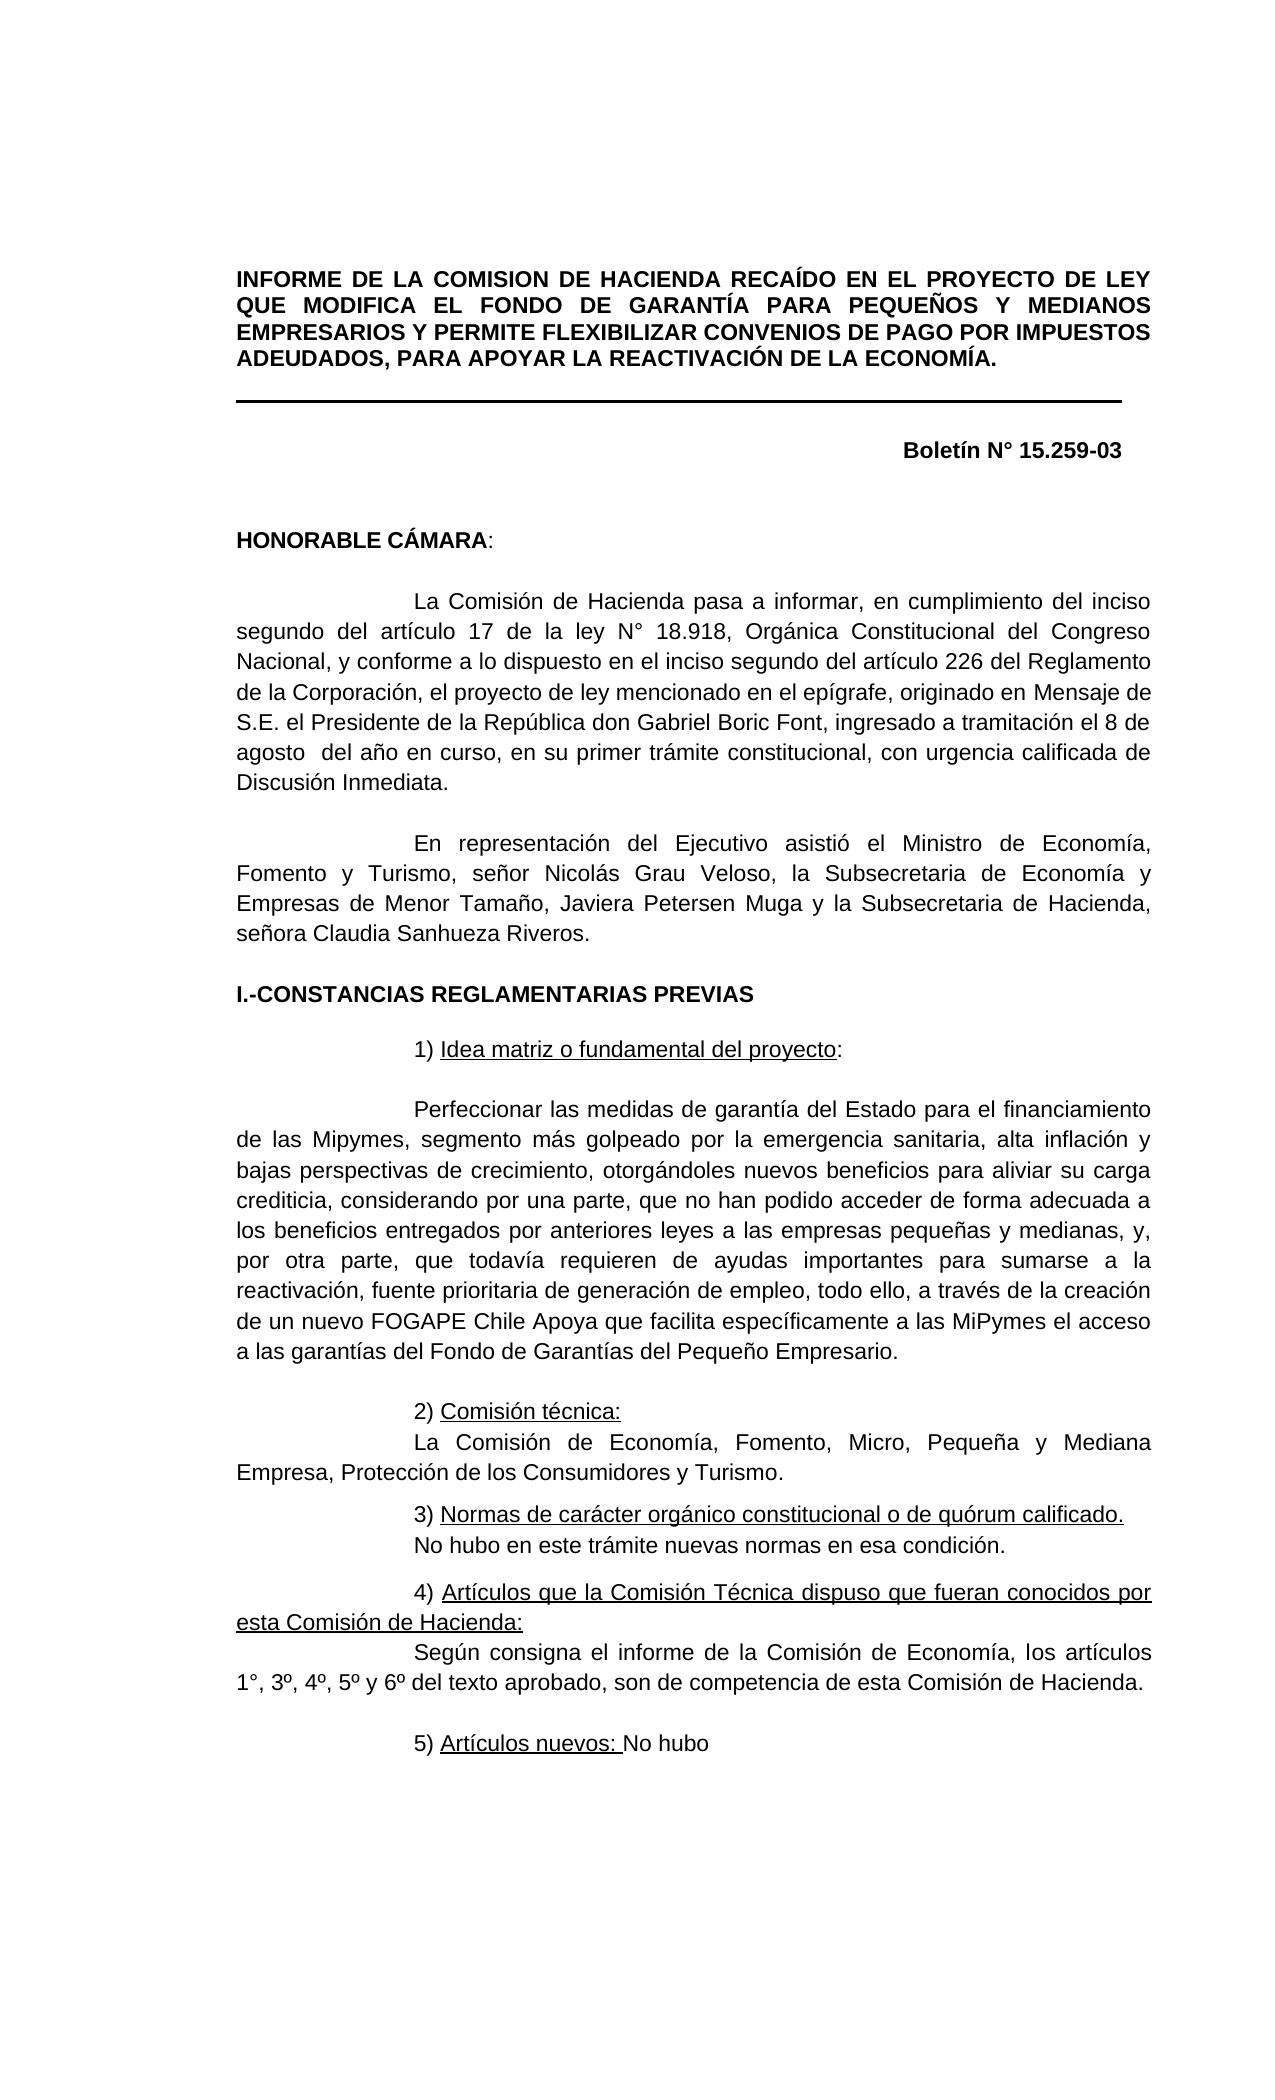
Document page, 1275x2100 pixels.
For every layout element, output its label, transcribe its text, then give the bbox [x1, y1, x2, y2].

text 3) Normas de carácter orgánico constitucional o de quórum calificado. [236, 1501, 1152, 1528]
text 4) Artículos que la Comisión Técnica dispuso que fueran conocidos por esta Comisión de Hacienda: [236, 1578, 1152, 1635]
text Boletín N° 15.259-03 [236, 437, 1122, 463]
text La Comisión de Economía, Fomento, Micro, Pequeña y Mediana Empresa, Protección de los Consumidores y Turismo. [236, 1428, 1152, 1485]
text 2) Comisión técnica: [236, 1398, 1152, 1425]
text Perfeccionar las medidas de garantía del Estado para el financiamiento de las Mipymes, segmento más golpeado por la emergencia sanitaria, alta inflación y bajas perspectivas de crecimiento, otorgándoles nuevos beneficios para aliviar su carga crediticia, considerando por una parte, que no han podido acceder de forma adecuada a los beneficios entregados por anteriores leyes a las empresas pequeñas y medianas, y, por otra parte, que todavía requieren de ayudas importantes para sumarse a la reactivación, fuente prioritaria de generación de empleo, todo ello, a través de la creación de un nuevo FOGAPE Chile Apoya que facilita específicamente a las MiPymes el acceso a las garantías del Fondo de Garantías del Pequeño Empresario. [236, 1096, 1152, 1364]
text 5) Artículos nuevos: No hubo [236, 1729, 1152, 1756]
text Según consigna el informe de la Comisión de Economía, los artículos 1°, 3º, 4º, 5º y 6º del texto aprobado, son de competencia de esta Comisión de Hacienda. [236, 1639, 1152, 1696]
text I.-CONSTANCIAS REGLAMENTARIAS PREVIAS [236, 981, 1152, 1007]
subtitle 1) Idea matriz o fundamental del proyecto: [236, 1036, 1152, 1062]
text La Comisión de Hacienda pasa a informar, en cumplimiento del inciso segundo del artículo 17 de la ley N° 18.918, Orgánica Constitucional del Congreso Nacional, y conforme a lo dispuesto en el inciso segundo del artículo 226 del Reglamento de la Corporación, el proyecto de ley mencionado en el epígrafe, originado en Mensaje de S.E. el Presidente de la República don Gabriel Boric Font, ingresado a tramitación el 8 de agosto del año en curso, en su primer trámite constitucional, con urgencia calificada de Discusión Inmediata. [236, 588, 1152, 796]
text HONORABLE CÁMARA: [236, 527, 1122, 554]
text En representación del Ejecutivo asistió el Ministro de Economía, Fomento y Turismo, señor Nicolás Grau Veloso, la Subsecretaria de Economía y Empresas de Menor Tamaño, Javiera Petersen Muga y la Subsecretaria de Hacienda, señora Claudia Sanhueza Riveros. [236, 829, 1152, 947]
text INFORME DE LA COMISION DE HACIENDA RECAÍDO EN EL PROYECTO DE LEY QUE MODIFICA EL FONDO DE GARANTÍA PARA PEQUEÑOS Y MEDIANOS EMPRESARIOS Y PERMITE FLEXIBILIZAR CONVENIOS DE PAGO POR IMPUESTOS ADEUDADOS, PARA APOYAR LA REACTIVACIÓN DE LA ECONOMÍA. [236, 266, 1152, 371]
list No hubo en este trámite nuevas normas en esa condición. [236, 1532, 1152, 1558]
